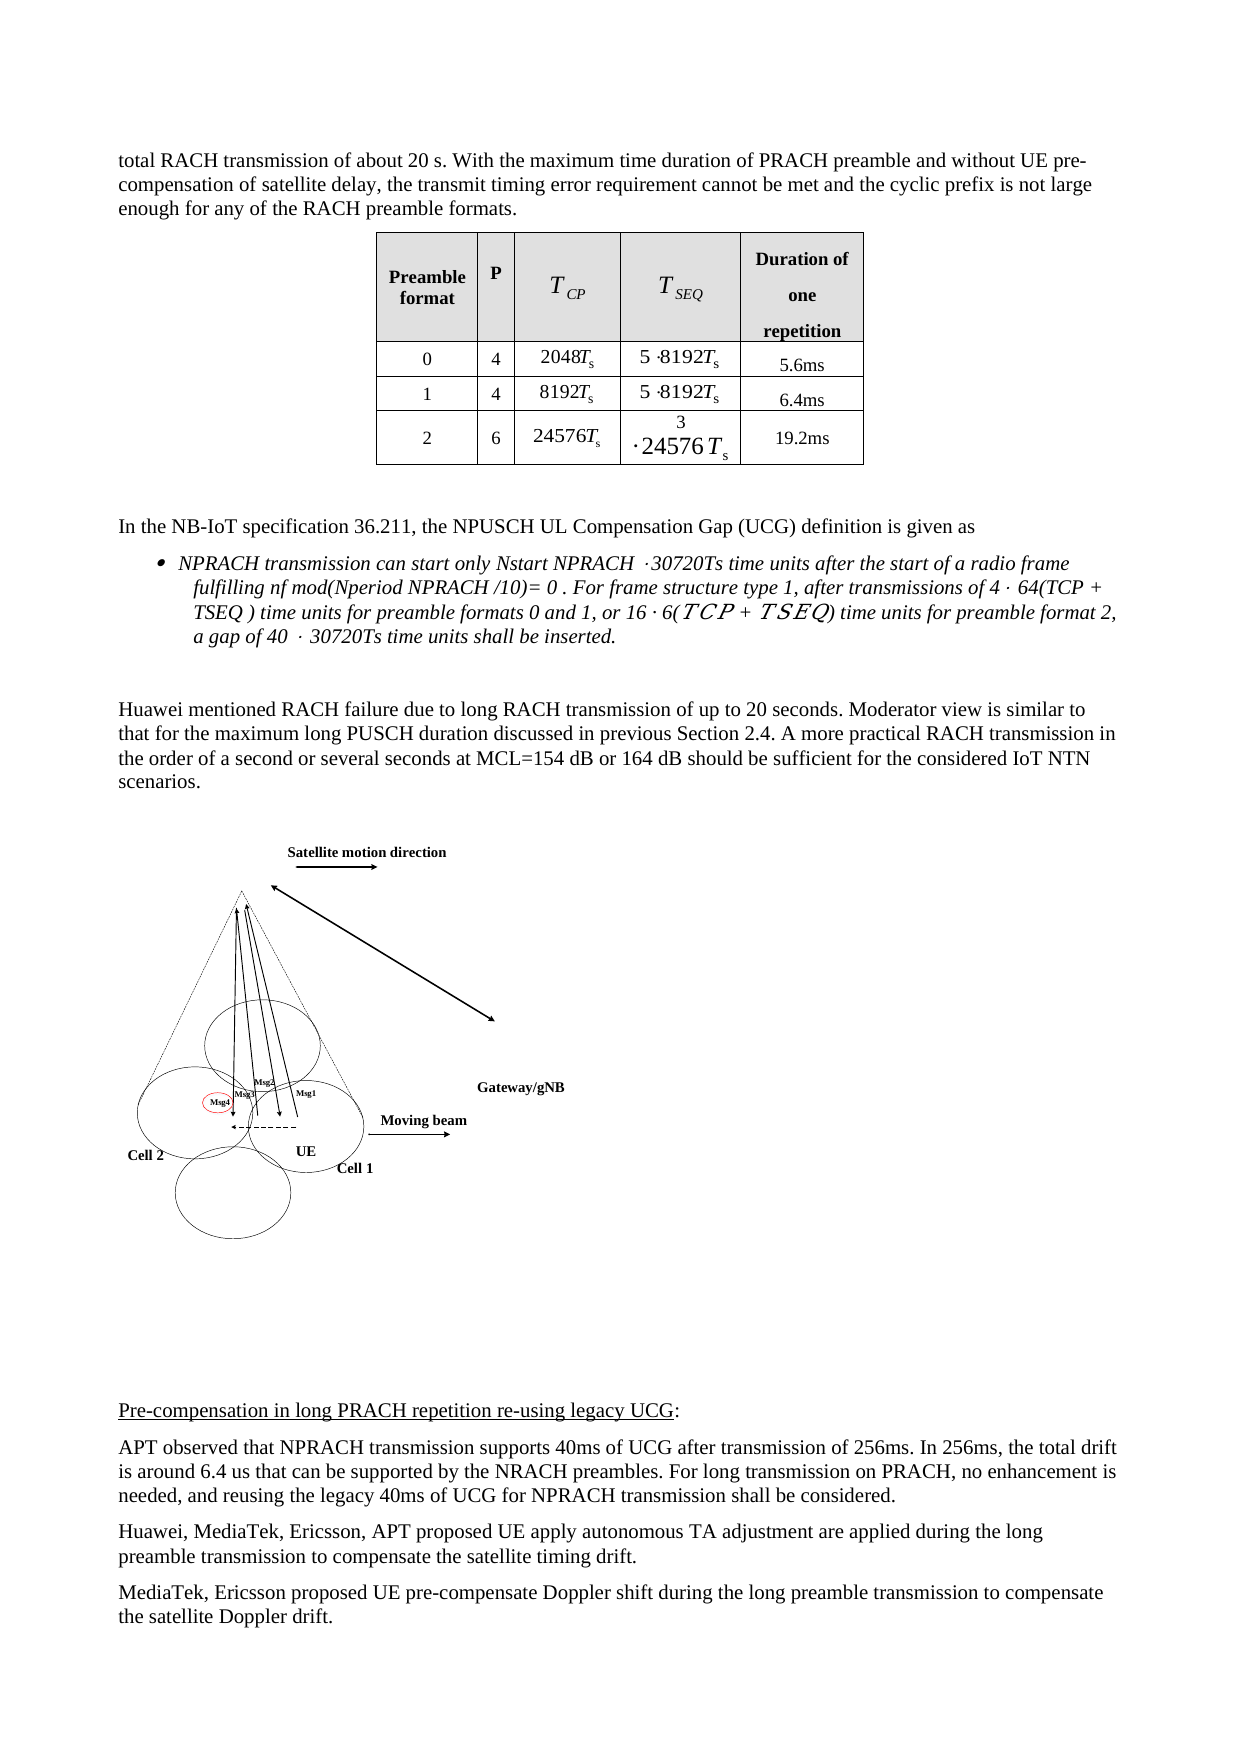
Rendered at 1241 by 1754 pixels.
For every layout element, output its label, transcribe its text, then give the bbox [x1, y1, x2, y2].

table_cell 19.2ms [741, 411, 863, 464]
text APT observed that NPRACH transmission supports 40ms of UCG after transmission of 256ms. In 256ms, the total drift is around 6.4 us that can be supported by the NRACH preambles. For long transmission on PRACH, no enhancement is needed, and reusing the legacy 40ms of UCG for NPRACH transmission shall be considered. [118, 1435, 1122, 1507]
table_cell 3 [621, 411, 740, 464]
table_cell 4 [478, 377, 514, 410]
table_cell [515, 377, 620, 410]
text Pre-compensation in long PRACH repetition re-using legacy UCG: [118, 1398, 1122, 1422]
table_cell 1 [377, 377, 477, 410]
table_cell 2 [377, 411, 477, 464]
text In the NB-IoT specification 36.211, the NPUSCH UL Compensation Gap (UCG) definition is given as [118, 514, 1122, 538]
table_header Duration of one repetition [741, 233, 863, 341]
table_cell [515, 342, 620, 376]
table_cell 5.6ms [741, 342, 863, 376]
table_cell [515, 411, 620, 464]
table_cell 0 [377, 342, 477, 376]
list NPRACH transmission can start only Nstart NPRACH 30720Ts time units after the start of a radio frame fulfilling nf mod(Nperiod NPRACH /10)= 0 . For frame structure type 1, after transmissions of 4 64(TCP + TSEQ ) time units for preamble formats 0 and 1, or 16 ∙ 6(𝑇𝐶𝑃 + 𝑇𝑆𝐸𝑄) time units for preamble format 2, a gap of 40 30720Ts time units shall be inserted. [156, 551, 1122, 648]
text MediaTek, Ericsson proposed UE pre-compensate Doppler shift during the long preamble transmission to compensate the satellite Doppler drift. [118, 1580, 1122, 1628]
table_cell 6 [478, 411, 514, 464]
table_cell 6.4ms [741, 377, 863, 410]
table_header Preamble format [377, 233, 477, 341]
table_cell 4 [478, 342, 514, 376]
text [118, 147, 1122, 220]
table_header [621, 233, 740, 341]
table_header [515, 233, 620, 341]
text Huawei mentioned RACH failure due to long RACH transmission of up to 20 seconds. Moderator view is similar to that for the maximum long PUSCH duration discussed in previous Section 2.4. A more practical RACH transmission in the order of a second or several seconds at MCL=154 dB or 164 dB should be sufficient for the considered IoT NTN scenarios. [118, 697, 1122, 793]
text Huawei, MediaTek, Ericsson, APT proposed UE apply autonomous TA adjustment are applied during the long preamble transmission to compensate the satellite timing drift. [118, 1519, 1122, 1568]
table_cell [621, 342, 740, 376]
table_cell [621, 377, 740, 410]
table_header P [478, 233, 514, 341]
